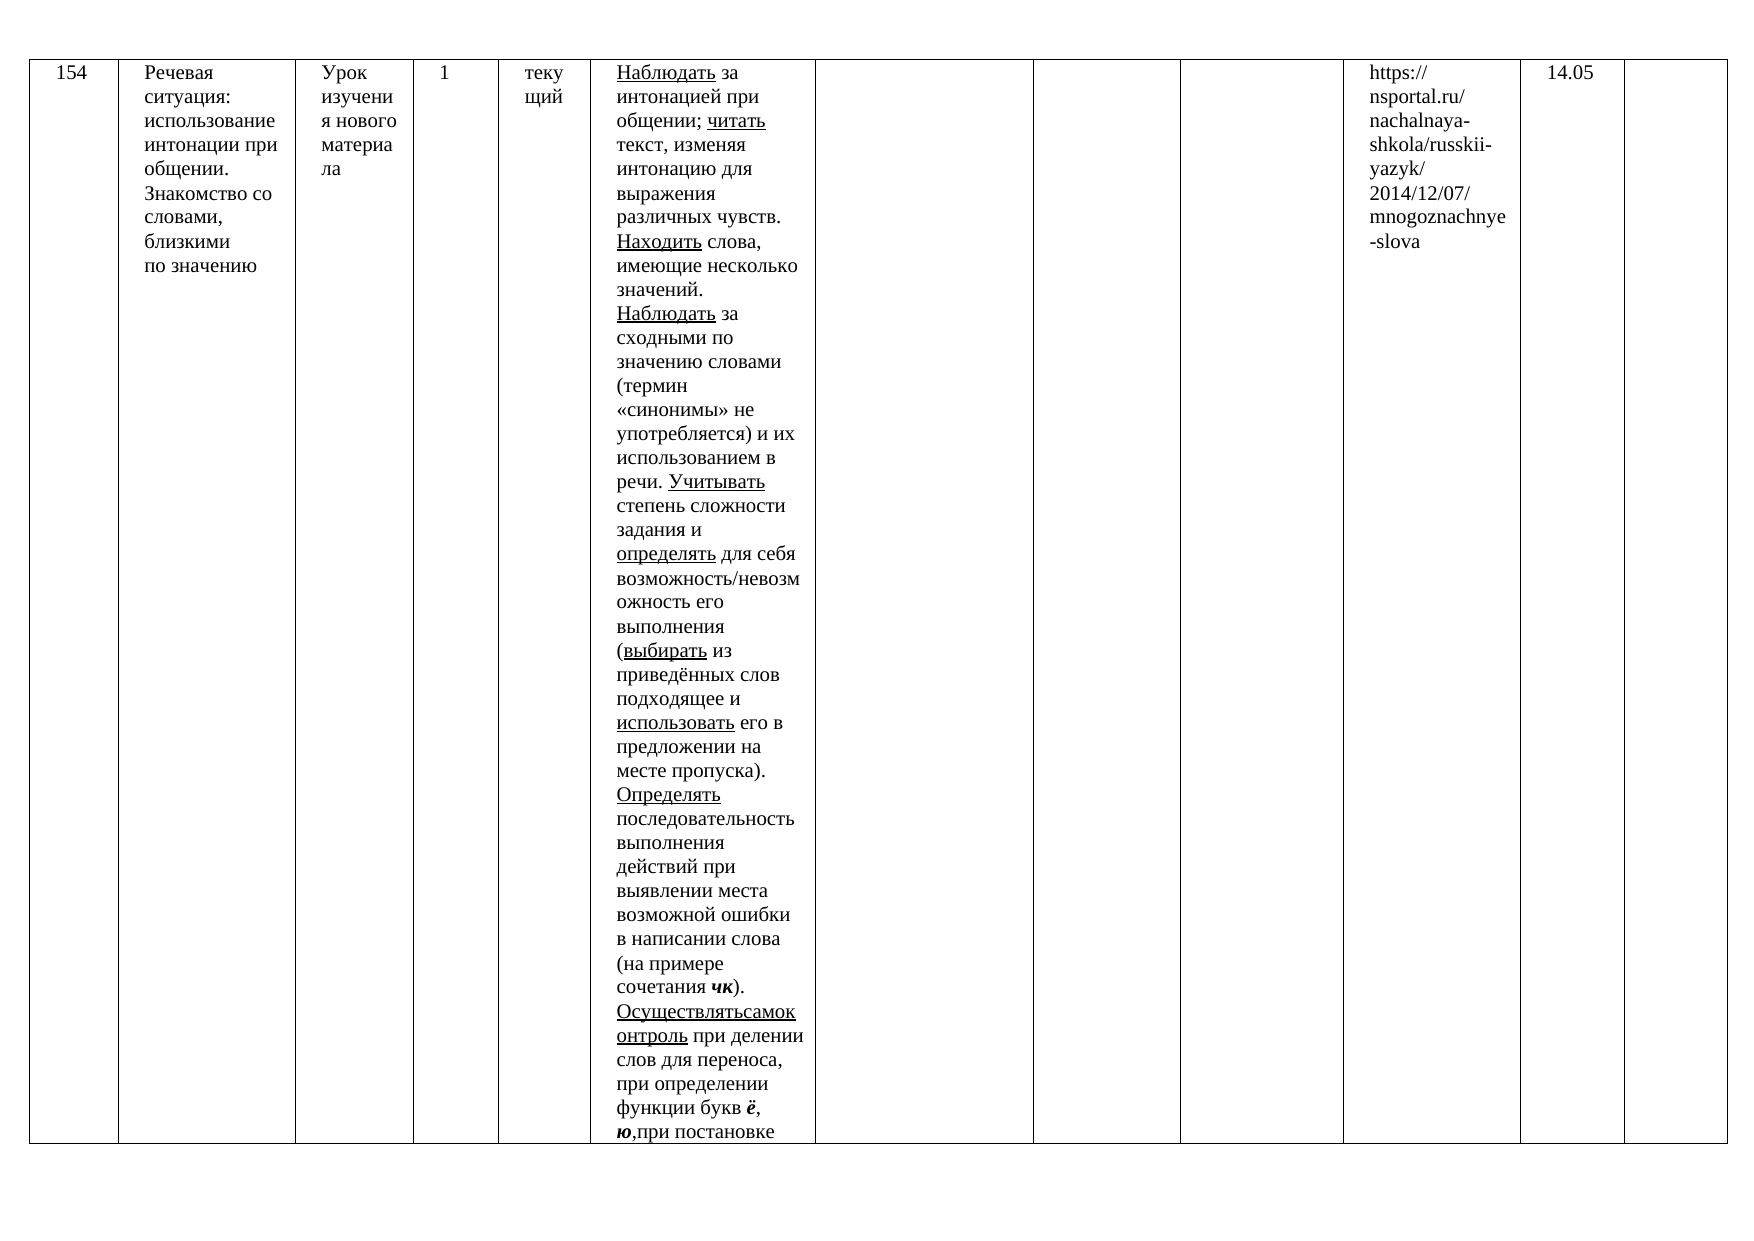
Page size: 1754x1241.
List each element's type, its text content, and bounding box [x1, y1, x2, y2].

table_cell 154 [30, 60, 118, 1143]
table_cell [1344, 60, 1520, 1143]
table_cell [296, 60, 413, 1143]
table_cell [591, 60, 815, 1143]
table_cell 1 [414, 60, 498, 1143]
table_cell [1625, 60, 1727, 1143]
table_cell текущий [499, 60, 590, 1143]
table_cell 14.05 [1521, 60, 1624, 1143]
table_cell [119, 60, 295, 1143]
